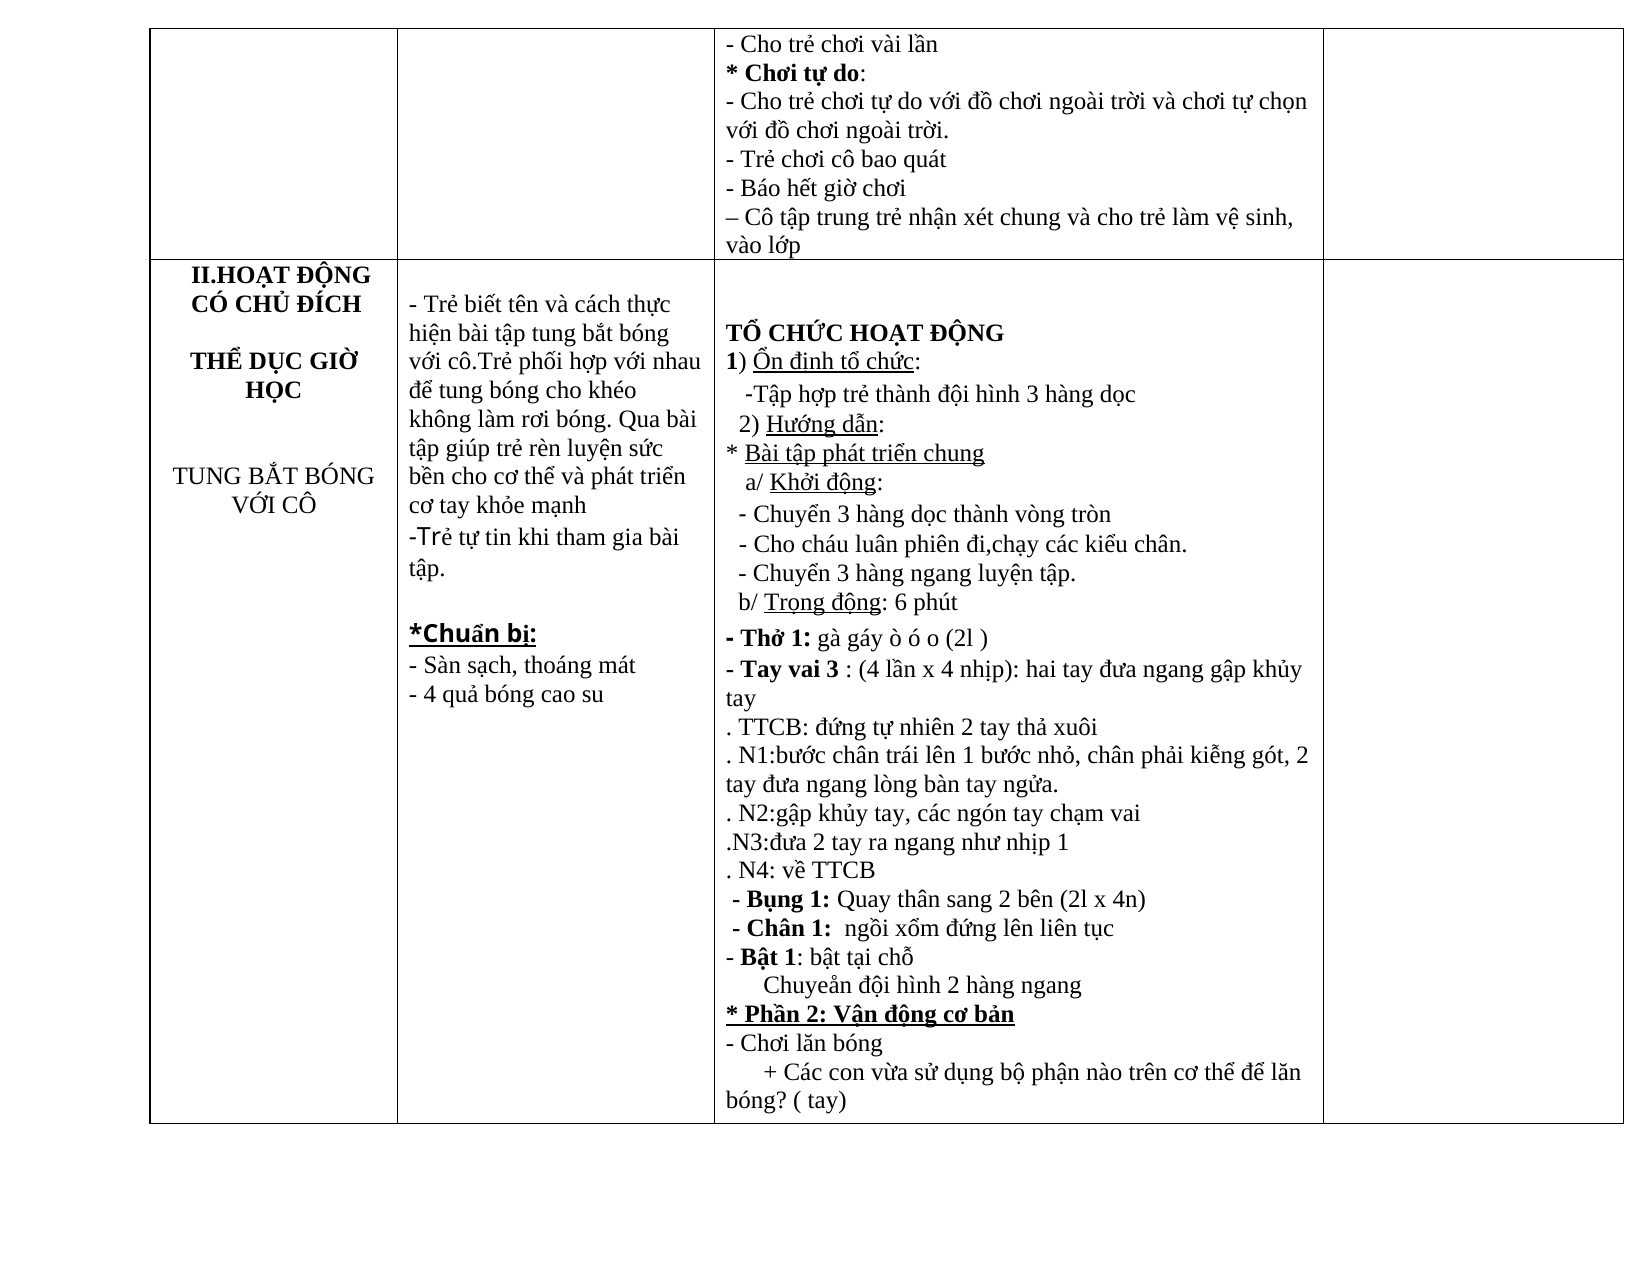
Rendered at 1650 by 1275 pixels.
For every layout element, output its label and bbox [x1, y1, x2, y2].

table_cell [398, 260, 714, 1123]
table_cell [1324, 29, 1623, 259]
table_cell [715, 260, 1323, 1123]
table_cell [151, 260, 397, 1123]
table_cell [1324, 260, 1623, 1123]
table_cell [398, 29, 714, 259]
table_cell [715, 29, 1323, 259]
table_cell [151, 29, 397, 259]
